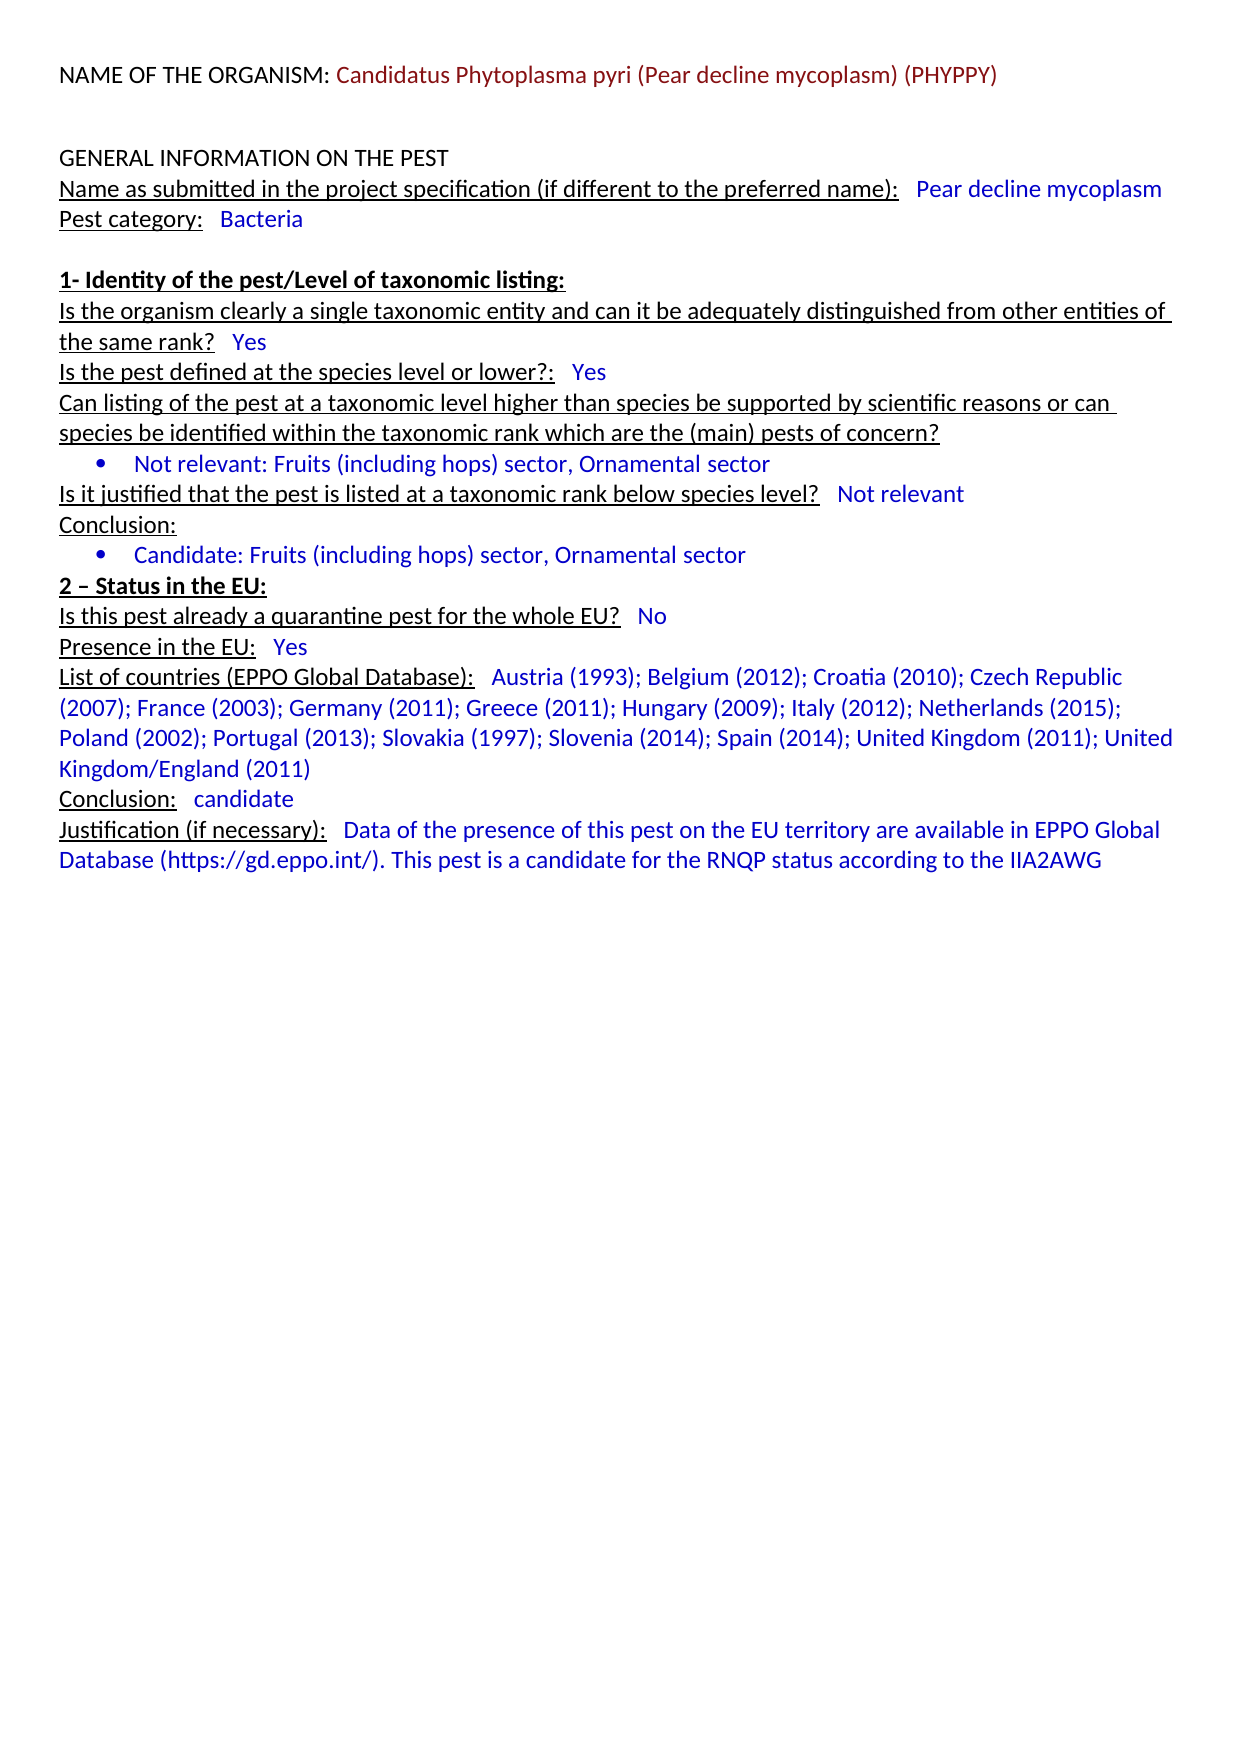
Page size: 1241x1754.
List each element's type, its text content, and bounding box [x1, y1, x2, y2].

text Is it justified that the pest is listed at a taxonomic rank below species level? Not relevant Conclusion: [59, 478, 1181, 539]
text GENERAL INFORMATION ON THE PEST [59, 142, 1181, 173]
text Name as submitted in the project specification (if different to the preferred name): Pear decline mycoplasm Pest category: Bacteria 1- Identity of the pest/Level of taxonomic listing: Is the organism clearly a single taxonomic entity and can it be adequately distinguished from other entities of the same rank? Yes Is the pest defined at the species level or lower?: Yes Can listing of the pest at a taxonomic level higher than species be supported by scientific reasons or can species be identified within the taxonomic rank which are the (main) pests of concern? [59, 173, 1181, 448]
list Candidate: Fruits (including hops) sector, Ornamental sector [96, 539, 1181, 570]
list Not relevant: Fruits (including hops) sector, Ornamental sector [96, 448, 1181, 478]
text 2 – Status in the EU: Is this pest already a quarantine pest for the whole EU? No Presence in the EU: Yes List of countries (EPPO Global Database): Austria (1993); Belgium (2012); Croatia (2010); Czech Republic (2007); France (2003); Germany (2011); Greece (2011); Hungary (2009); Italy (2012); Netherlands (2015); Poland (2002); Portugal (2013); Slovakia (1997); Slovenia (2014); Spain (2014); United Kingdom (2011); United Kingdom/England (2011) Conclusion: candidate Justification (if necessary): Data of the presence of this pest on the EU territory are available in EPPO Global Database (https://gd.eppo.int/). This pest is a candidate for the RNQP status according to the IIA2AWG [59, 570, 1181, 875]
text NAME OF THE ORGANISM: Candidatus Phytoplasma pyri (Pear decline mycoplasm) (PHYPPY) [59, 59, 1181, 89]
